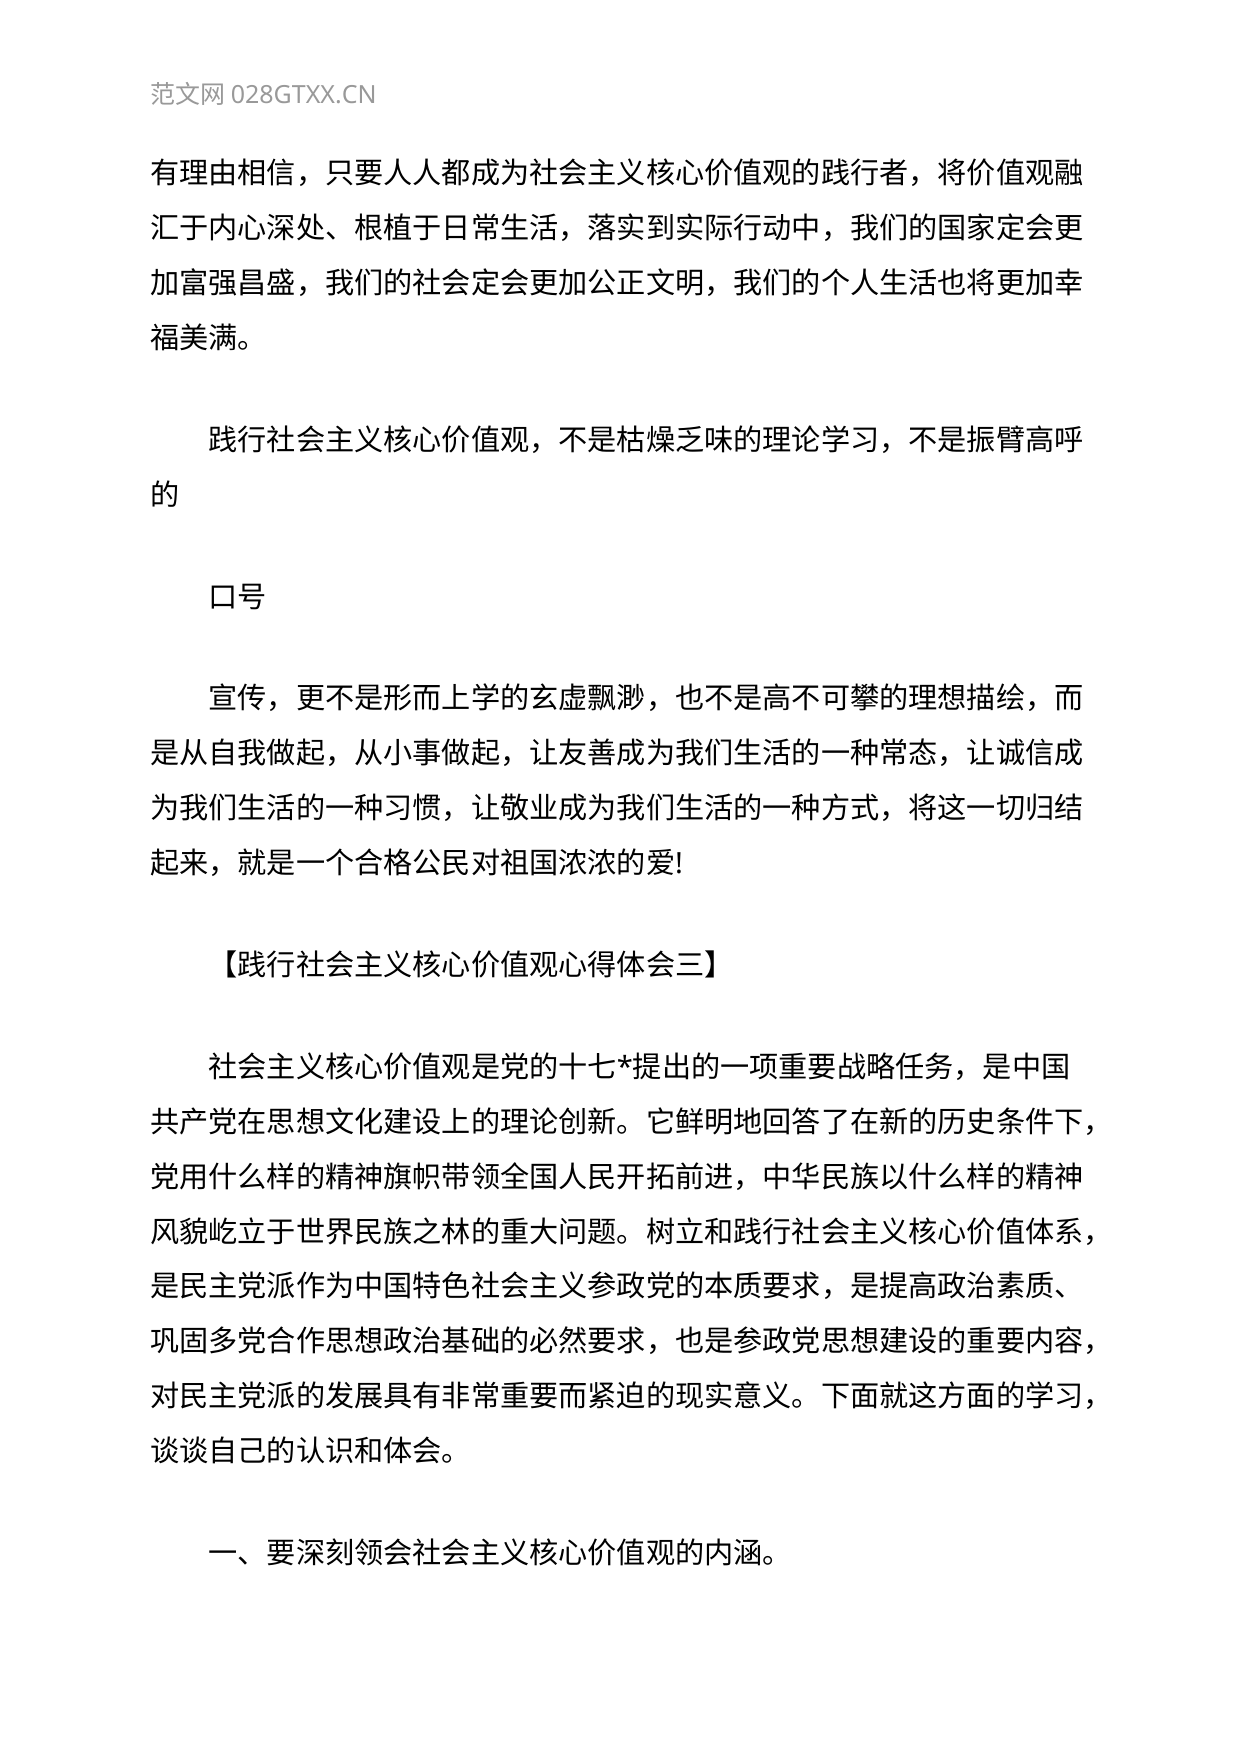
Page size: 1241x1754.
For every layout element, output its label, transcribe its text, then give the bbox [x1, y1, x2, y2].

text 社会主义核心价值观是党的十七*提出的一项重要战略任务，是中国共产党在思想文化建设上的理论创新。它鲜明地回答了在新的历史条件下，党用什么样的精神旗帜带领全国人民开拓前进，中华民族以什么样的精神风貌屹立于世界民族之林的重大问题。树立和践行社会主义核心价值体系，是民主党派作为中国特色社会主义参政党的本质要求，是提高政治素质、巩固多党合作思想政治基础的必然要求，也是参政党思想建设的重要内容，对民主党派的发展具有非常重要而紧迫的现实意义。下面就这方面的学习，谈谈自己的认识和体会。 [150, 1043, 1090, 1470]
text 【践行社会主义核心价值观心得体会三】 [150, 942, 1090, 984]
text 践行社会主义核心价值观，不是枯燥乏味的理论学习，不是振臂高呼的 [150, 416, 1090, 514]
text 宣传，更不是形而上学的玄虚飘渺，也不是高不可攀的理想描绘，而是从自我做起，从小事做起，让友善成为我们生活的一种常态，让诚信成为我们生活的一种习惯，让敬业成为我们生活的一种方式，将这一切归结起来，就是一个合格公民对祖国浓浓的爱! [150, 675, 1090, 882]
text 一、要深刻领会社会主义核心价值观的内涵。 [150, 1529, 1090, 1572]
text 口号 [150, 573, 1090, 615]
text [150, 150, 1090, 357]
